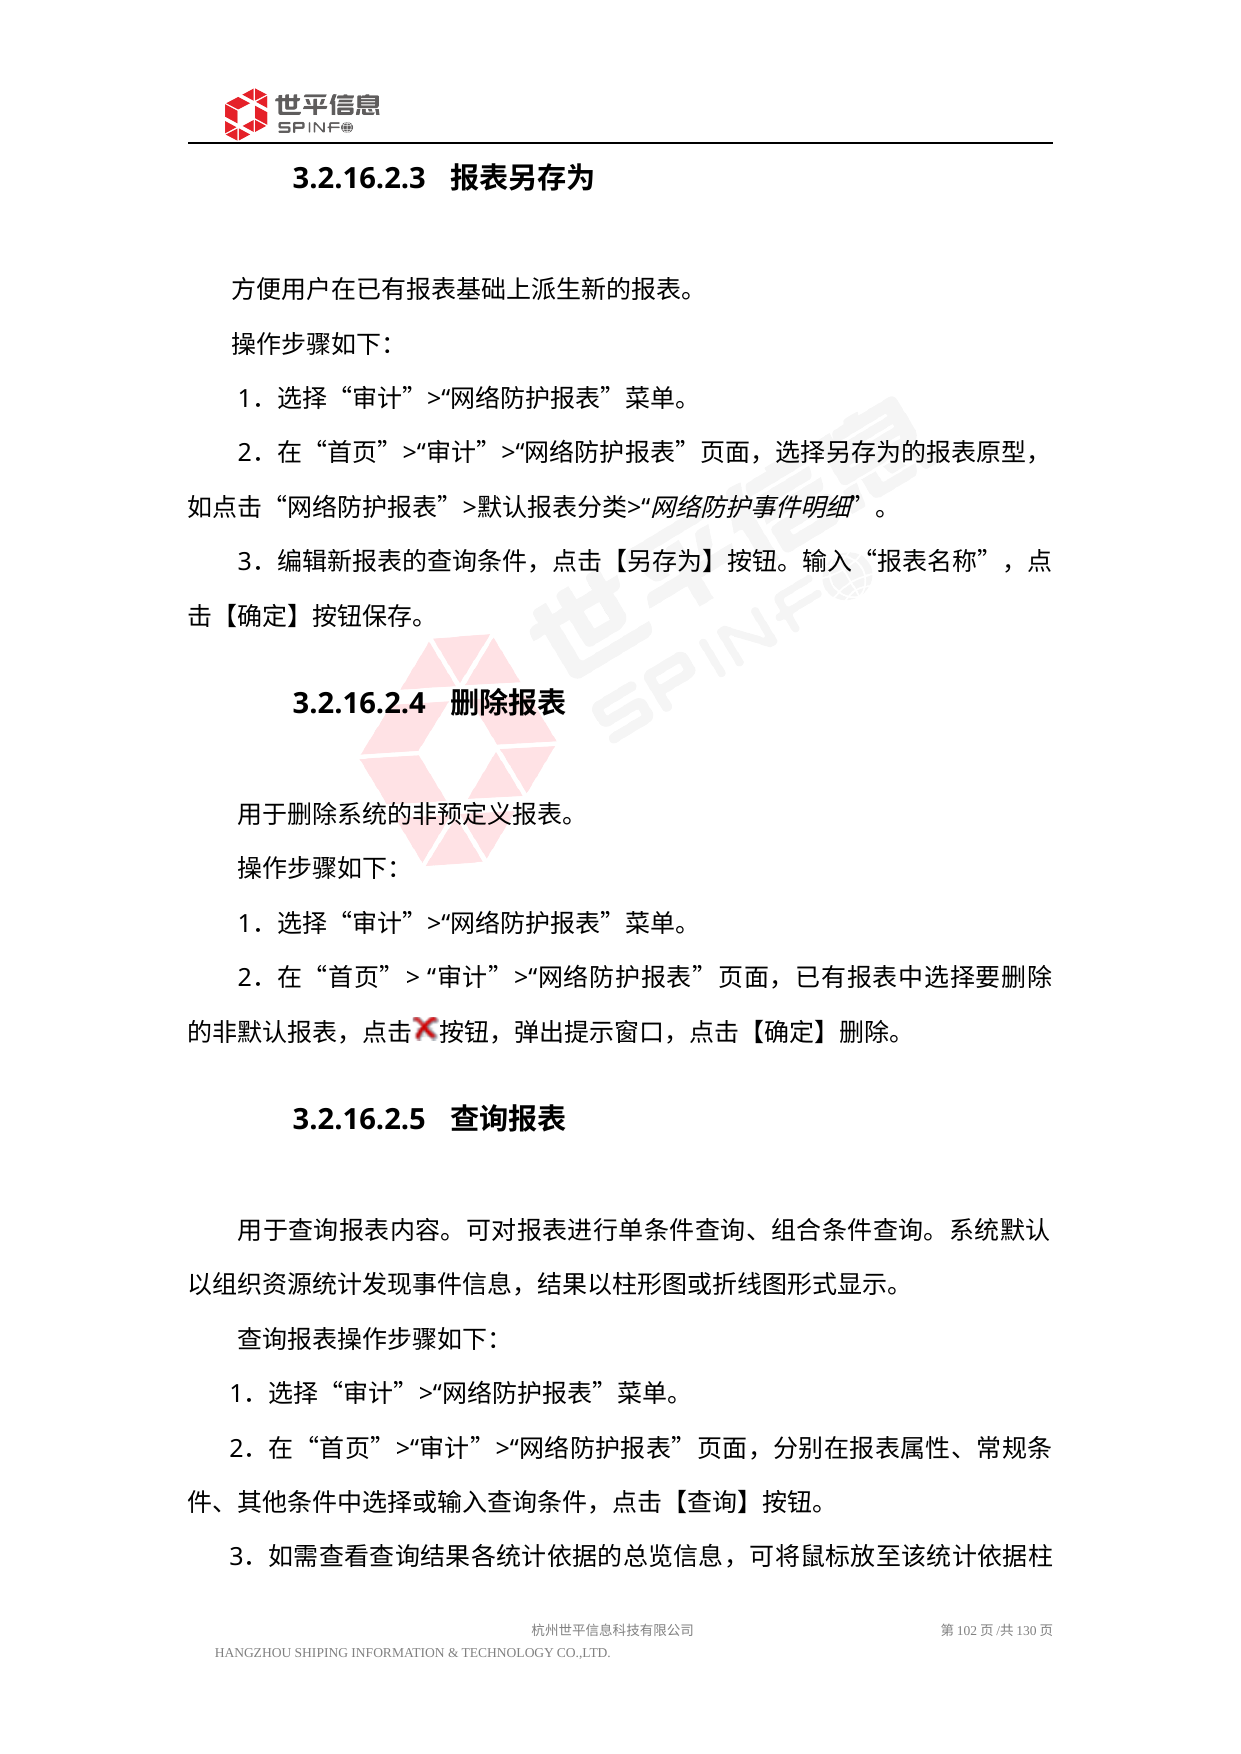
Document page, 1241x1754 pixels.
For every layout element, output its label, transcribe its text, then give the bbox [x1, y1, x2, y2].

subtitle 报表另存为 [292, 155, 1053, 197]
picture [225, 88, 380, 141]
list 在“首页”>“审计”>“网络防护报表”页面，选择另存为的报表原型，如点击“网络防护报表”>默认报表分类>“网络防护事件明细”。 [187, 433, 1053, 523]
subtitle 查询报表 [292, 1096, 1053, 1138]
text 方便用户在已有报表基础上派生新的报表。 [187, 270, 1053, 306]
list 选择“审计”>“网络防护报表”菜单。 [187, 1374, 1053, 1410]
picture [412, 1017, 440, 1041]
list 如需查看查询结果各统计依据的总览信息，可将鼠标放至该统计依据柱体上方，系统将以浮窗形式显示总览数据。 [187, 1537, 1053, 1573]
text 用于删除系统的非预定义报表。 [187, 794, 1053, 831]
text 用于查询报表内容。可对报表进行单条件查询、组合条件查询。系统默认以组织资源统计发现事件信息，结果以柱形图或折线图形式显示。 [187, 1211, 1053, 1301]
text 查询报表操作步骤如下： [187, 1319, 1053, 1356]
subtitle 删除报表 [292, 679, 1053, 722]
list 在“首页”>“审计”>“网络防护报表”页面，分别在报表属性、常规条件、其他条件中选择或输入查询条件，点击【查询】按钮。 [187, 1428, 1053, 1519]
text 操作步骤如下： [187, 849, 1053, 885]
list 选择“审计”>“网络防护报表”菜单。 [187, 903, 1053, 939]
list 编辑新报表的查询条件，点击【另存为】按钮。输入“报表名称”，点击【确定】按钮保存。 [187, 542, 1053, 632]
list 选择“审计”>“网络防护报表”菜单。 [187, 378, 1053, 415]
list 在“首页”> “审计”>“网络防护报表”页面，已有报表中选择要删除的非默认报表，点击按钮，弹出提示窗口，点击【确定】删除。 [187, 958, 1053, 1048]
text 操作步骤如下： [187, 324, 1053, 360]
